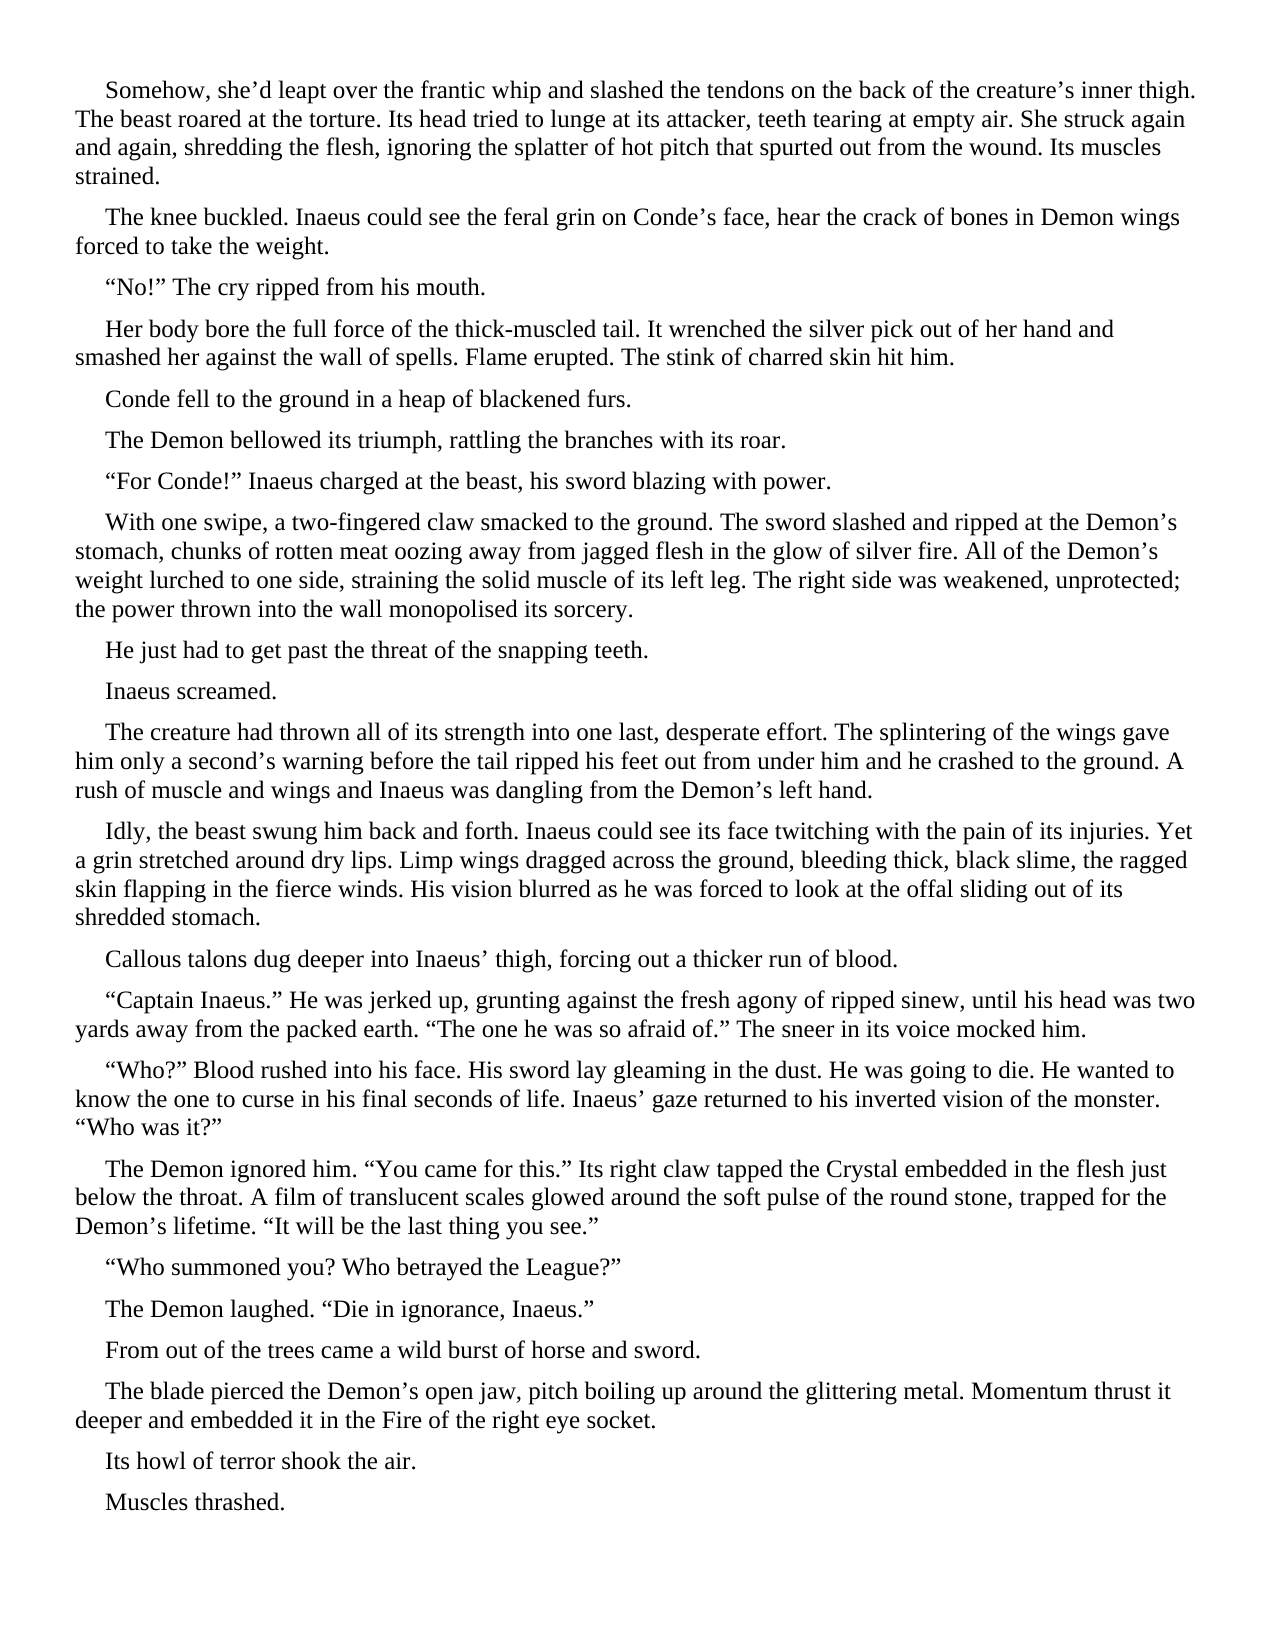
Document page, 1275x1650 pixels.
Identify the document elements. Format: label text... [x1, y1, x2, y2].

text The Demon bellowed its triumph, rattling the branches with its roar. [75, 425, 1200, 454]
text Its howl of terror shook the air. [75, 1446, 1200, 1475]
text “Who summoned you? Who betrayed the League?” [75, 1252, 1200, 1281]
text “For Conde!” Inaeus charged at the beast, his sword blazing with power. [75, 466, 1200, 495]
text Muscles thrashed. [75, 1487, 1200, 1516]
text Inaeus screamed. [75, 676, 1200, 705]
text Idly, the beast swung him back and forth. Inaeus could see its face twitching with the pain of its injuries. Yet a grin stretched around dry lips. Limp wings dragged across the ground, bleeding thick, black slime, the ragged skin flapping in the fierce winds. His vision blurred as he was forced to look at the offal sliding out of its shredded stomach. [75, 816, 1200, 931]
text With one swipe, a two-fingered claw smacked to the ground. The sword slashed and ripped at the Demon’s stomach, chunks of rotten meat oozing away from jagged flesh in the glow of silver fire. All of the Demon’s weight lurched to one side, straining the solid muscle of its left leg. The right side was weakened, unprotected; the power thrown into the wall monopolised its sorcery. [75, 507, 1200, 622]
text Callous talons dug deeper into Inaeus’ thigh, forcing out a thicker run of blood. [75, 944, 1200, 972]
text Conde fell to the ground in a heap of blackened furs. [75, 384, 1200, 412]
text He just had to get past the threat of the snapping teeth. [75, 635, 1200, 664]
text Her body bore the full force of the thick-muscled tail. It wrenched the silver pick out of her hand and smashed her against the wall of spells. Flame erupted. The stink of charred skin hit him. [75, 314, 1200, 371]
text The Demon laughed. “Die in ignorance, Inaeus.” [75, 1294, 1200, 1322]
text “Captain Inaeus.” He was jerked up, grunting against the fresh agony of ripped sinew, until his head was two yards away from the packed earth. “The one he was so afraid of.” The sneer in its voice mocked him. [75, 985, 1200, 1042]
text The creature had thrown all of its strength into one last, desperate effort. The splintering of the wings gave him only a second’s warning before the tail ripped his feet out from under him and he crashed to the ground. A rush of muscle and wings and Inaeus was dangling from the Demon’s left hand. [75, 717, 1200, 804]
text The knee buckled. Inaeus could see the feral grin on Conde’s face, hear the crack of bones in Demon wings forced to take the weight. [75, 202, 1200, 260]
text “No!” The cry ripped from his mouth. [75, 272, 1200, 301]
text From out of the trees came a wild burst of horse and sword. [75, 1335, 1200, 1364]
text “Who?” Blood rushed into his face. His sword lay gleaming in the dust. He was going to die. He wanted to know the one to curse in his final seconds of life. Inaeus’ gaze returned to his inverted vision of the monster. “Who was it?” [75, 1055, 1200, 1141]
text Somehow, she’d leapt over the frantic whip and slashed the tendons on the back of the creature’s inner thigh. The beast roared at the torture. Its head tried to lunge at its attacker, teeth tearing at empty air. She struck again and again, shredding the flesh, ignoring the splatter of hot pitch that spurted out from the wound. Its muscles strained. [75, 75, 1200, 190]
text The blade pierced the Demon’s open jaw, pitch boiling up around the glittering metal. Momentum thrust it deeper and embedded it in the Fire of the right eye socket. [75, 1376, 1200, 1434]
text The Demon ignored him. “You came for this.” Its right claw tapped the Crystal embedded in the flesh just below the throat. A film of translucent scales glowed around the soft pulse of the round stone, trapped for the Demon’s lifetime. “It will be the last thing you see.” [75, 1154, 1200, 1240]
